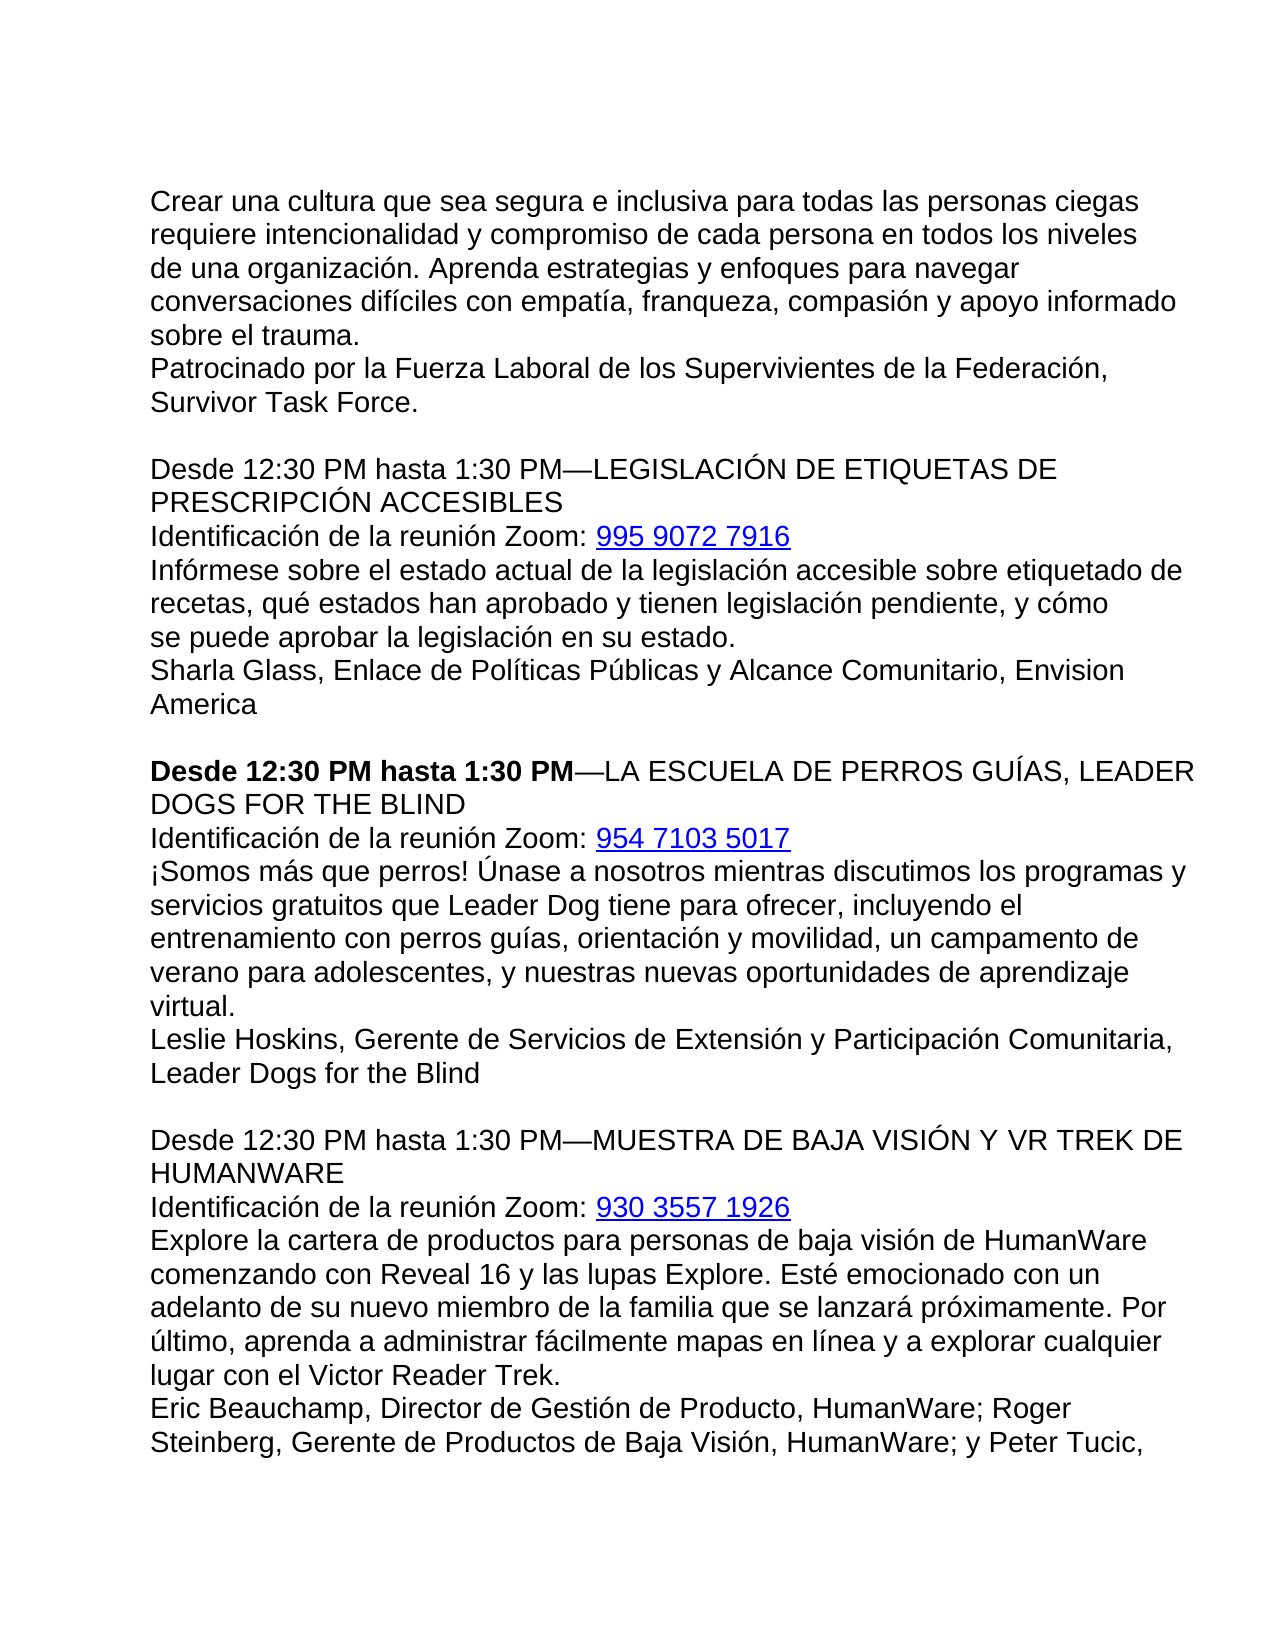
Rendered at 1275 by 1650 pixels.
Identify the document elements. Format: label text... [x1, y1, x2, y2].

text Crear una cultura que sea segura e inclusiva para todas las personas ciegas requiere intencionalidad y compromiso de cada persona en todos los niveles [150, 183, 1200, 251]
text se puede aprobar la legislación en su estado. [150, 619, 1200, 653]
text ¡Somos más que perros! Únase a nosotros mientras discutimos los programas y servicios gratuitos que Leader Dog tiene para ofrecer, incluyendo el entrenamiento con perros guías, orientación y movilidad, un campamento de verano para adolescentes, y nuestras nuevas oportunidades de aprendizaje virtual. [150, 854, 1200, 1022]
subtitle Desde 12:30 PM hasta 1:30 PM—LA ESCUELA DE PERROS GUÍAS, LEADER DOGS FOR THE BLIND [150, 754, 1200, 821]
text Desde 12:30 PM hasta 1:30 PM—LEGISLACIÓN DE ETIQUETAS DE PRESCRIPCIÓN ACCESIBLES [150, 452, 1200, 519]
text Explore la cartera de productos para personas de baja visión de HumanWare comenzando con Reveal 16 y las lupas Explore. Esté emocionado con un adelanto de su nuevo miembro de la familia que se lanzará próximamente. Por último, aprenda a administrar fácilmente mapas en línea y a explorar cualquier lugar con el Victor Reader Trek. [150, 1223, 1200, 1391]
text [150, 1391, 1200, 1458]
text Patrocinado por la Fuerza Laboral de los Supervivientes de la Federación, Survivor Task Force. [150, 351, 1200, 418]
text Sharla Glass, Enlace de Políticas Públicas y Alcance Comunitario, Envision America [150, 653, 1200, 720]
text Identificación de la reunión Zoom: 954 7103 5017 [150, 821, 1200, 854]
text Desde 12:30 PM hasta 1:30 PM—MUESTRA DE BAJA VISIÓN Y VR TREK DE HUMANWARE [150, 1123, 1200, 1190]
text Identificación de la reunión Zoom: 930 3557 1926 [150, 1190, 1200, 1223]
text Infórmese sobre el estado actual de la legislación accesible sobre etiquetado de recetas, qué estados han aprobado y tienen legislación pendiente, y cómo [150, 552, 1200, 619]
text Leslie Hoskins, Gerente de Servicios de Extensión y Participación Comunitaria, Leader Dogs for the Blind [150, 1022, 1200, 1089]
text de una organización. Aprenda estrategias y enfoques para navegar conversaciones difíciles con empatía, franqueza, compasión y apoyo informado sobre el trauma. [150, 251, 1200, 351]
text Identificación de la reunión Zoom: 995 9072 7916 [150, 519, 1200, 552]
